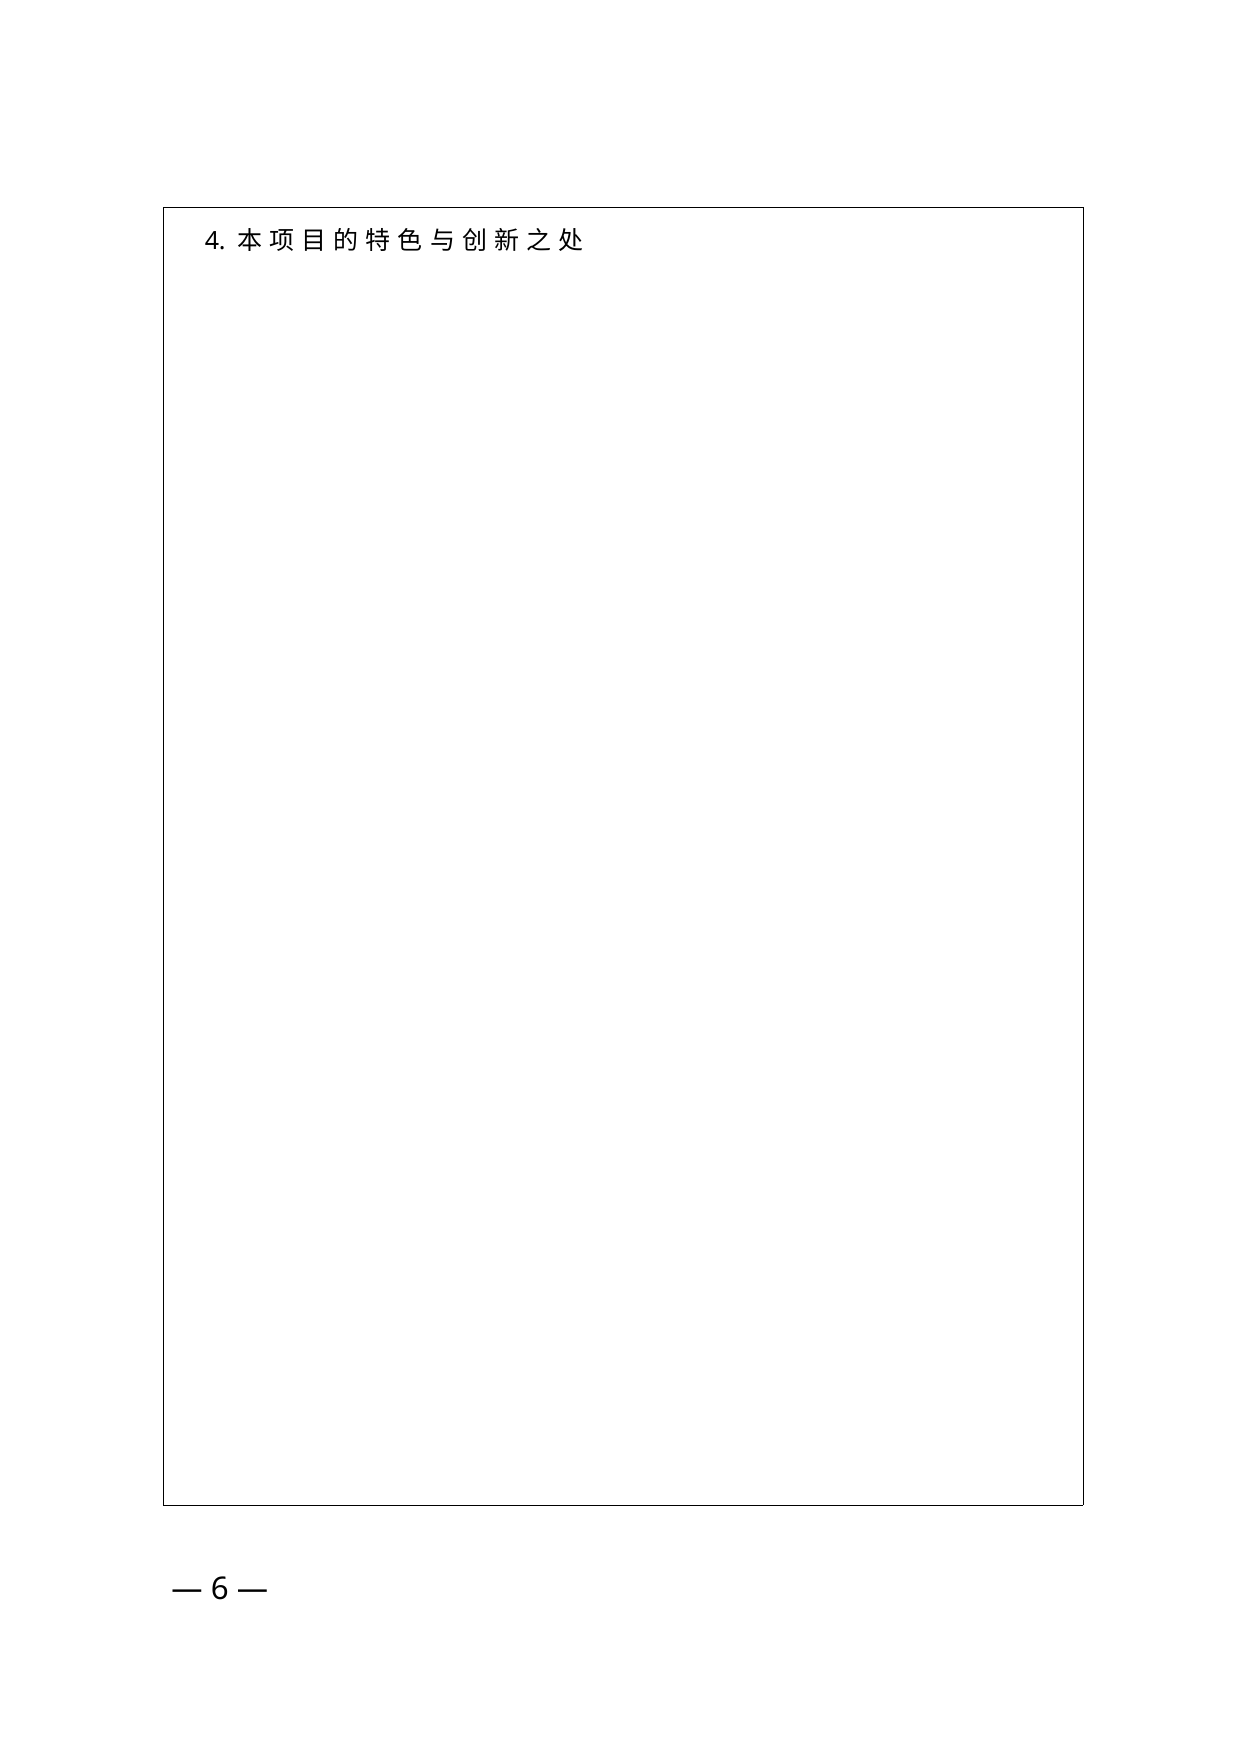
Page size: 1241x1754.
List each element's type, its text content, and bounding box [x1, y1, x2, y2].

table_cell 4.本项目的特色与创新之处 [164, 208, 1083, 1505]
